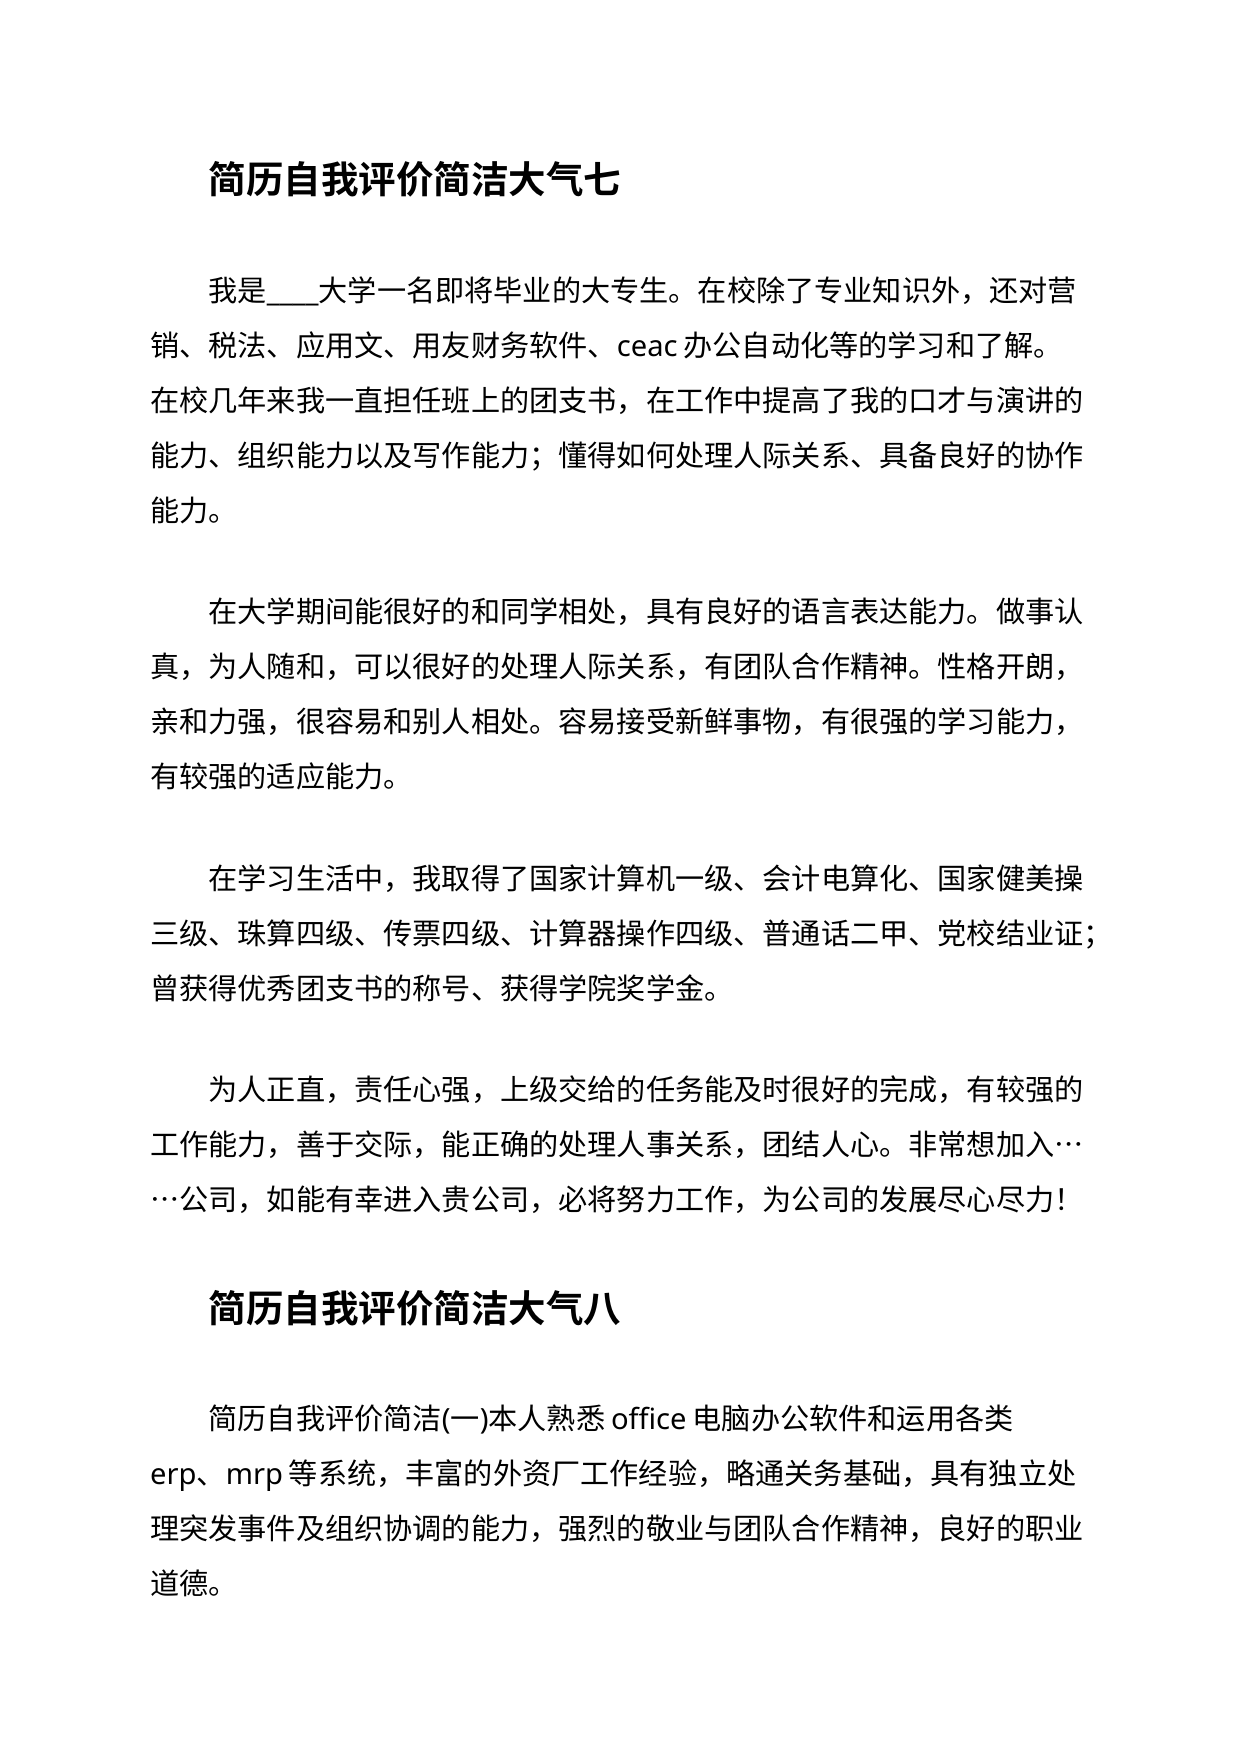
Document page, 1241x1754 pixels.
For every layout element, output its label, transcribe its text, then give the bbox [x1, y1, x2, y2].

text 在大学期间能很好的和同学相处，具有良好的语言表达能力。做事认真，为人随和，可以很好的处理人际关系，有团队合作精神。性格开朗，亲和力强，很容易和别人相处。容易接受新鲜事物，有很强的学习能力，有较强的适应能力。 [150, 589, 1090, 796]
text 简历自我评价简洁(一)本人熟悉office电脑办公软件和运用各类erp、mrp等系统，丰富的外资厂工作经验，略通关务基础，具有独立处理突发事件及组织协调的能力，强烈的敬业与团队合作精神，良好的职业道德。 [150, 1396, 1090, 1603]
text 我是____大学一名即将毕业的大专生。在校除了专业知识外，还对营销、税法、应用文、用友财务软件、ceac办公自动化等的学习和了解。在校几年来我一直担任班上的团支书，在工作中提高了我的口才与演讲的能力、组织能力以及写作能力；懂得如何处理人际关系、具备良好的协作能力。 [150, 267, 1090, 529]
text 简历自我评价简洁大气七 [150, 150, 1090, 204]
text 简历自我评价简洁大气八 [150, 1278, 1090, 1333]
text 为人正直，责任心强，上级交给的任务能及时很好的完成，有较强的工作能力，善于交际，能正确的处理人事关系，团结人心。非常想加入……公司，如能有幸进入贵公司，必将努力工作，为公司的发展尽心尽力！ [150, 1067, 1090, 1219]
text 在学习生活中，我取得了国家计算机一级、会计电算化、国家健美操三级、珠算四级、传票四级、计算器操作四级、普通话二甲、党校结业证；曾获得优秀团支书的称号、获得学院奖学金。 [150, 855, 1090, 1007]
